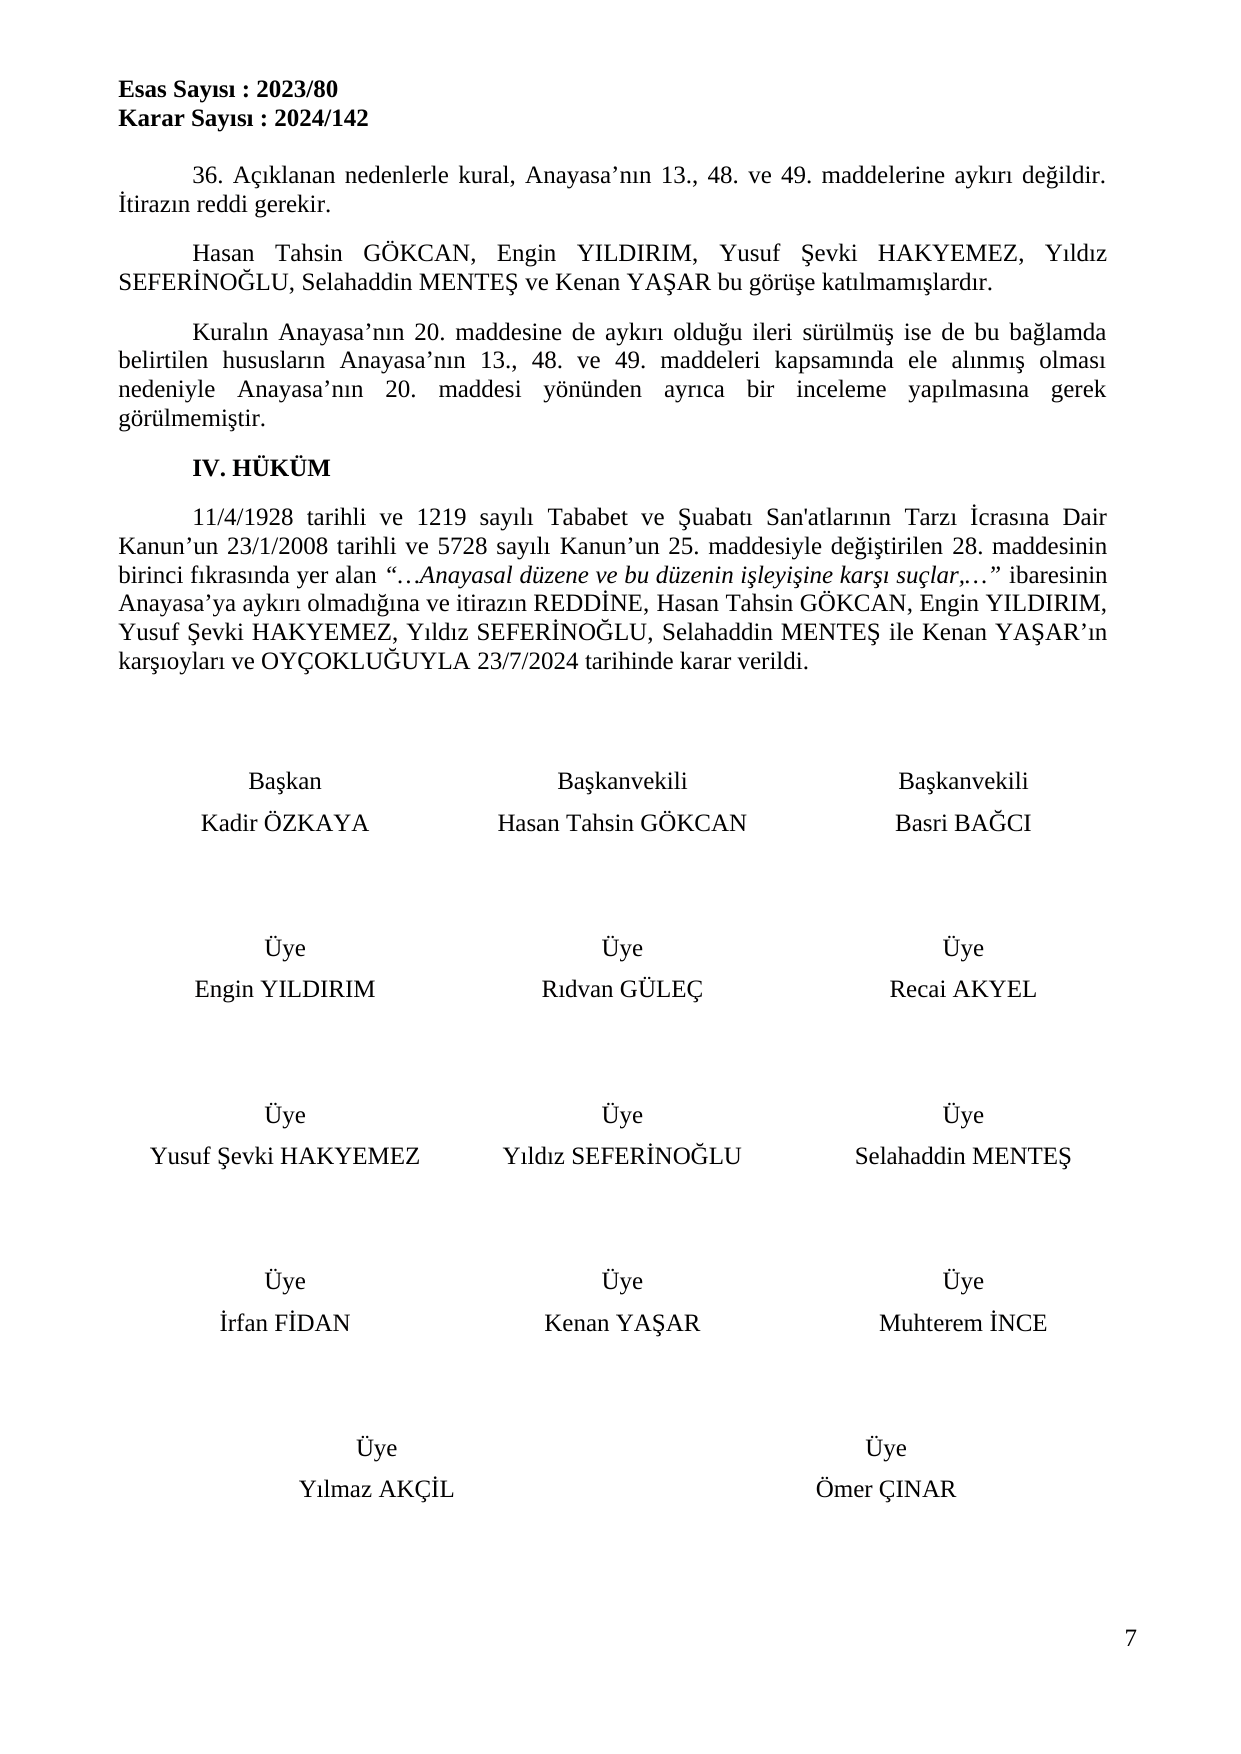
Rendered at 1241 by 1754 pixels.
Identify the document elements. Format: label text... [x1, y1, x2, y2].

table_cell Üye Ömer ÇINAR [635, 1391, 1137, 1558]
table_cell Üye Yılmaz AKÇİL [118, 1391, 635, 1558]
table_cell Üye Yıldız SEFERİNOĞLU [452, 1058, 793, 1224]
text Hasan Tahsin GÖKCAN, Engin YILDIRIM, Yusuf Şevki HAKYEMEZ, Yıldız SEFERİNOĞLU, Selahaddin MENTEŞ ve Kenan YAŞAR bu görüşe katılmamışlardır. [118, 238, 1107, 296]
table_cell Üye Selahaddin MENTEŞ [793, 1058, 1134, 1224]
table_cell Üye İrfan FİDAN [118, 1224, 452, 1391]
table_cell Üye Rıdvan GÜLEÇ [452, 891, 793, 1058]
table_cell Üye Engin YILDIRIM [118, 891, 452, 1058]
text Kuralın Anayasa’nın 20. maddesine de aykırı olduğu ileri sürülmüş ise de bu bağlamda belirtilen hususların Anayasa’nın 13., 48. ve 49. maddeleri kapsamında ele alınmış olması nedeniyle Anayasa’nın 20. maddesi yönünden ayrıca bir inceleme yapılmasına gerek görülmemiştir. [118, 317, 1107, 432]
table_header Başkanvekili Hasan Tahsin GÖKCAN [452, 724, 793, 891]
table_cell Üye Yusuf Şevki HAKYEMEZ [118, 1058, 452, 1224]
table_cell Üye Muhterem İNCE [793, 1224, 1134, 1391]
text IV. HÜKÜM [118, 453, 1107, 481]
text 11/4/1928 tarihli ve 1219 sayılı Tababet ve Şuabatı San'atlarının Tarzı İcrasına Dair Kanun’un 23/1/2008 tarihli ve 5728 sayılı Kanun’un 25. maddesiyle değiştirilen 28. maddesinin birinci fıkrasında yer alan “…Anayasal düzene ve bu düzenin işleyişine karşı suçlar,…” ibaresinin Anayasa’ya aykırı olmadığına ve itirazın REDDİNE, Hasan Tahsin GÖKCAN, Engin YILDIRIM, Yusuf Şevki HAKYEMEZ, Yıldız SEFERİNOĞLU, Selahaddin MENTEŞ ile Kenan YAŞAR’ın karşıoyları ve OYÇOKLUĞUYLA 23/7/2024 tarihinde karar verildi. [118, 502, 1107, 675]
table_cell Üye Recai AKYEL [793, 891, 1134, 1058]
table_cell Üye Kenan YAŞAR [452, 1224, 793, 1391]
text 36. Açıklanan nedenlerle kural, Anayasa’nın 13., 48. ve 49. maddelerine aykırı değildir. İtirazın reddi gerekir. [118, 160, 1107, 218]
table_header Başkanvekili Basri BAĞCI [793, 724, 1134, 891]
table_header Başkan Kadir ÖZKAYA [118, 724, 452, 891]
